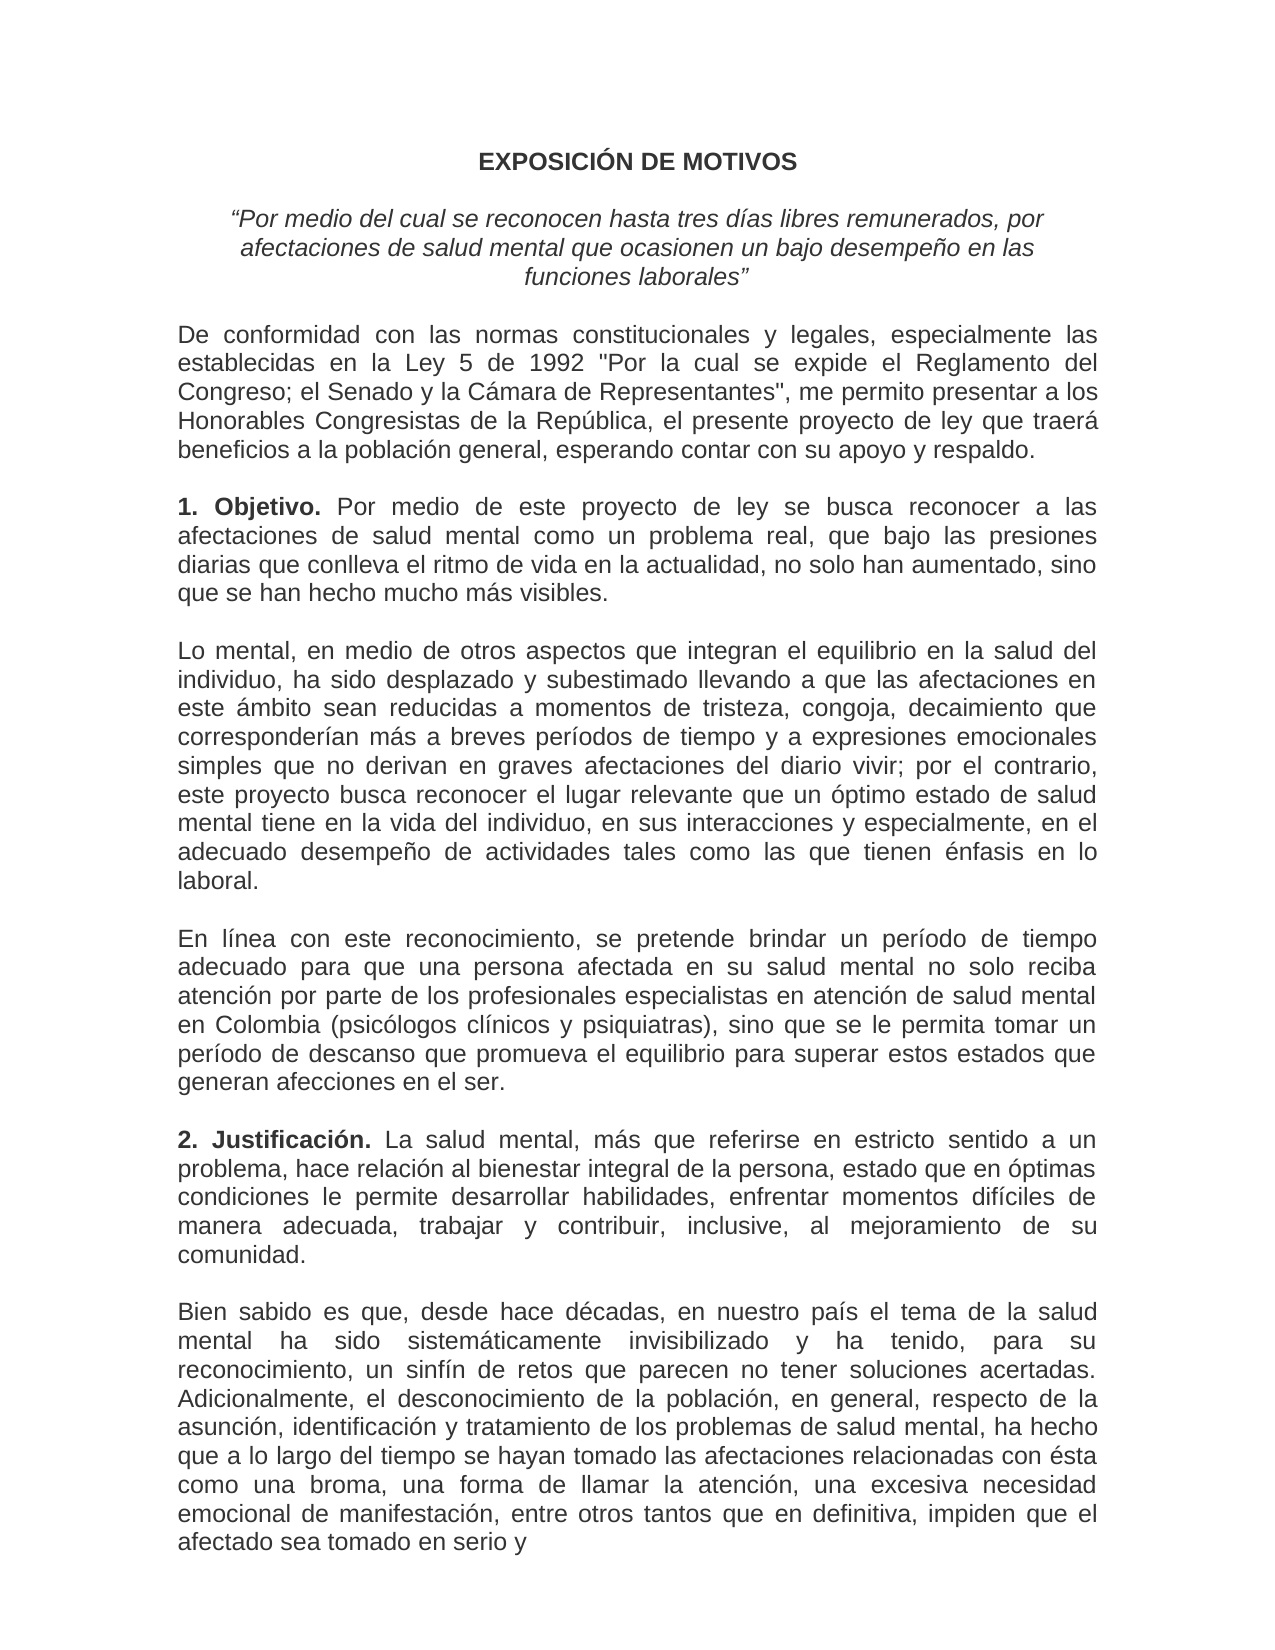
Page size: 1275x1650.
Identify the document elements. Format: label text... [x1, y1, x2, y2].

list Justificación. La salud mental, más que referirse en estricto sentido a un problema, hace relación al bienestar integral de la persona, estado que en óptimas condiciones le permite desarrollar habilidades, enfrentar momentos difíciles de manera adecuada, trabajar y contribuir, inclusive, al mejoramiento de su comunidad. [177, 1125, 1098, 1268]
text En línea con este reconocimiento, se pretende brindar un período de tiempo adecuado para que una persona afectada en su salud mental no solo reciba atención por parte de los profesionales especialistas en atención de salud mental en Colombia (psicólogos clínicos y psiquiatras), sino que se le permita tomar un período de descanso que promueva el equilibrio para superar estos estados que generan afecciones en el ser. [177, 923, 1098, 1096]
list Objetivo. Por medio de este proyecto de ley se busca reconocer a las afectaciones de salud mental como un problema real, que bajo las presiones diarias que conlleva el ritmo de vida en la actualidad, no solo han aumentado, sino que se han hecho mucho más visibles. [177, 492, 1098, 607]
text Bien sabido es que, desde hace décadas, en nuestro país el tema de la salud mental ha sido sistemáticamente invisibilizado y ha tenido, para su reconocimiento, un sinfín de retos que parecen no tener soluciones acertadas. Adicionalmente, el desconocimiento de la población, en general, respecto de la asunción, identificación y tratamiento de los problemas de salud mental, ha hecho que a lo largo del tiempo se hayan tomado las afectaciones relacionadas con ésta como una broma, una forma de llamar la atención, una excesiva necesidad emocional de manifestación, entre otros tantos que en definitiva, impiden que el afectado sea tomado en serio y [177, 1297, 1098, 1556]
subtitle EXPOSICIÓN DE MOTIVOS [361, 147, 915, 176]
text Lo mental, en medio de otros aspectos que integran el equilibrio en la salud del individuo, ha sido desplazado y subestimado llevando a que las afectaciones en este ámbito sean reducidas a momentos de tristeza, congoja, decaimiento que corresponderían más a breves períodos de tiempo y a expresiones emocionales simples que no derivan en graves afectaciones del diario vivir; por el contrario, este proyecto busca reconocer el lugar relevante que un óptimo estado de salud mental tiene en la vida del individuo, en sus interacciones y especialmente, en el adecuado desempeño de actividades tales como las que tienen énfasis en lo laboral. [177, 636, 1098, 895]
text “Por medio del cual se reconocen hasta tres días libres remunerados, por afectaciones de salud mental que ocasionen un bajo desempeño en las funciones laborales” [183, 204, 1091, 291]
text De conformidad con las normas constitucionales y legales, especialmente las establecidas en la Ley 5 de 1992 "Por la cual se expide el Reglamento del Congreso; el Senado y la Cámara de Representantes", me permito presentar a los Honorables Congresistas de la República, el presente proyecto de ley que traerá beneficios a la población general, esperando contar con su apoyo y respaldo. [177, 319, 1098, 463]
